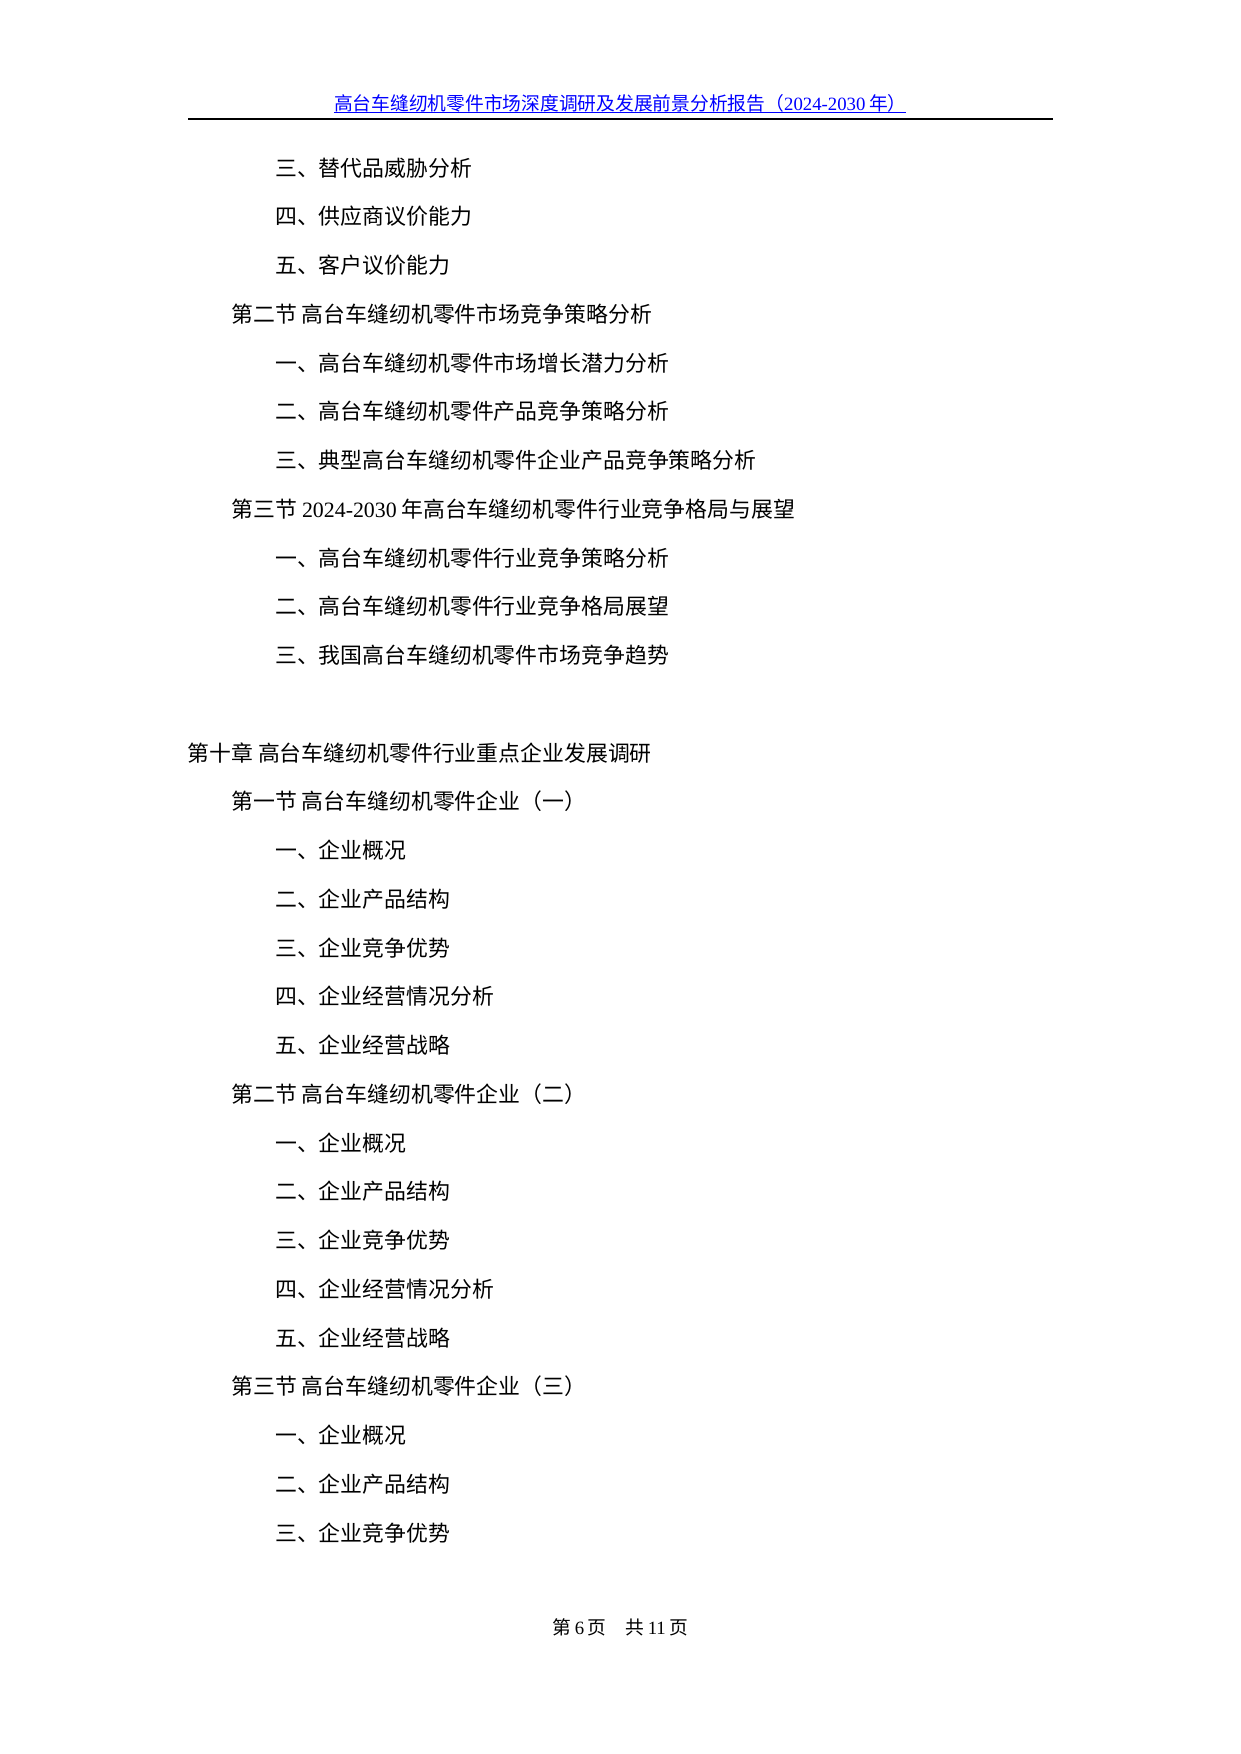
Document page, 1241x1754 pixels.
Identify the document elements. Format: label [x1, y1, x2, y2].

text [187, 150, 1053, 1548]
